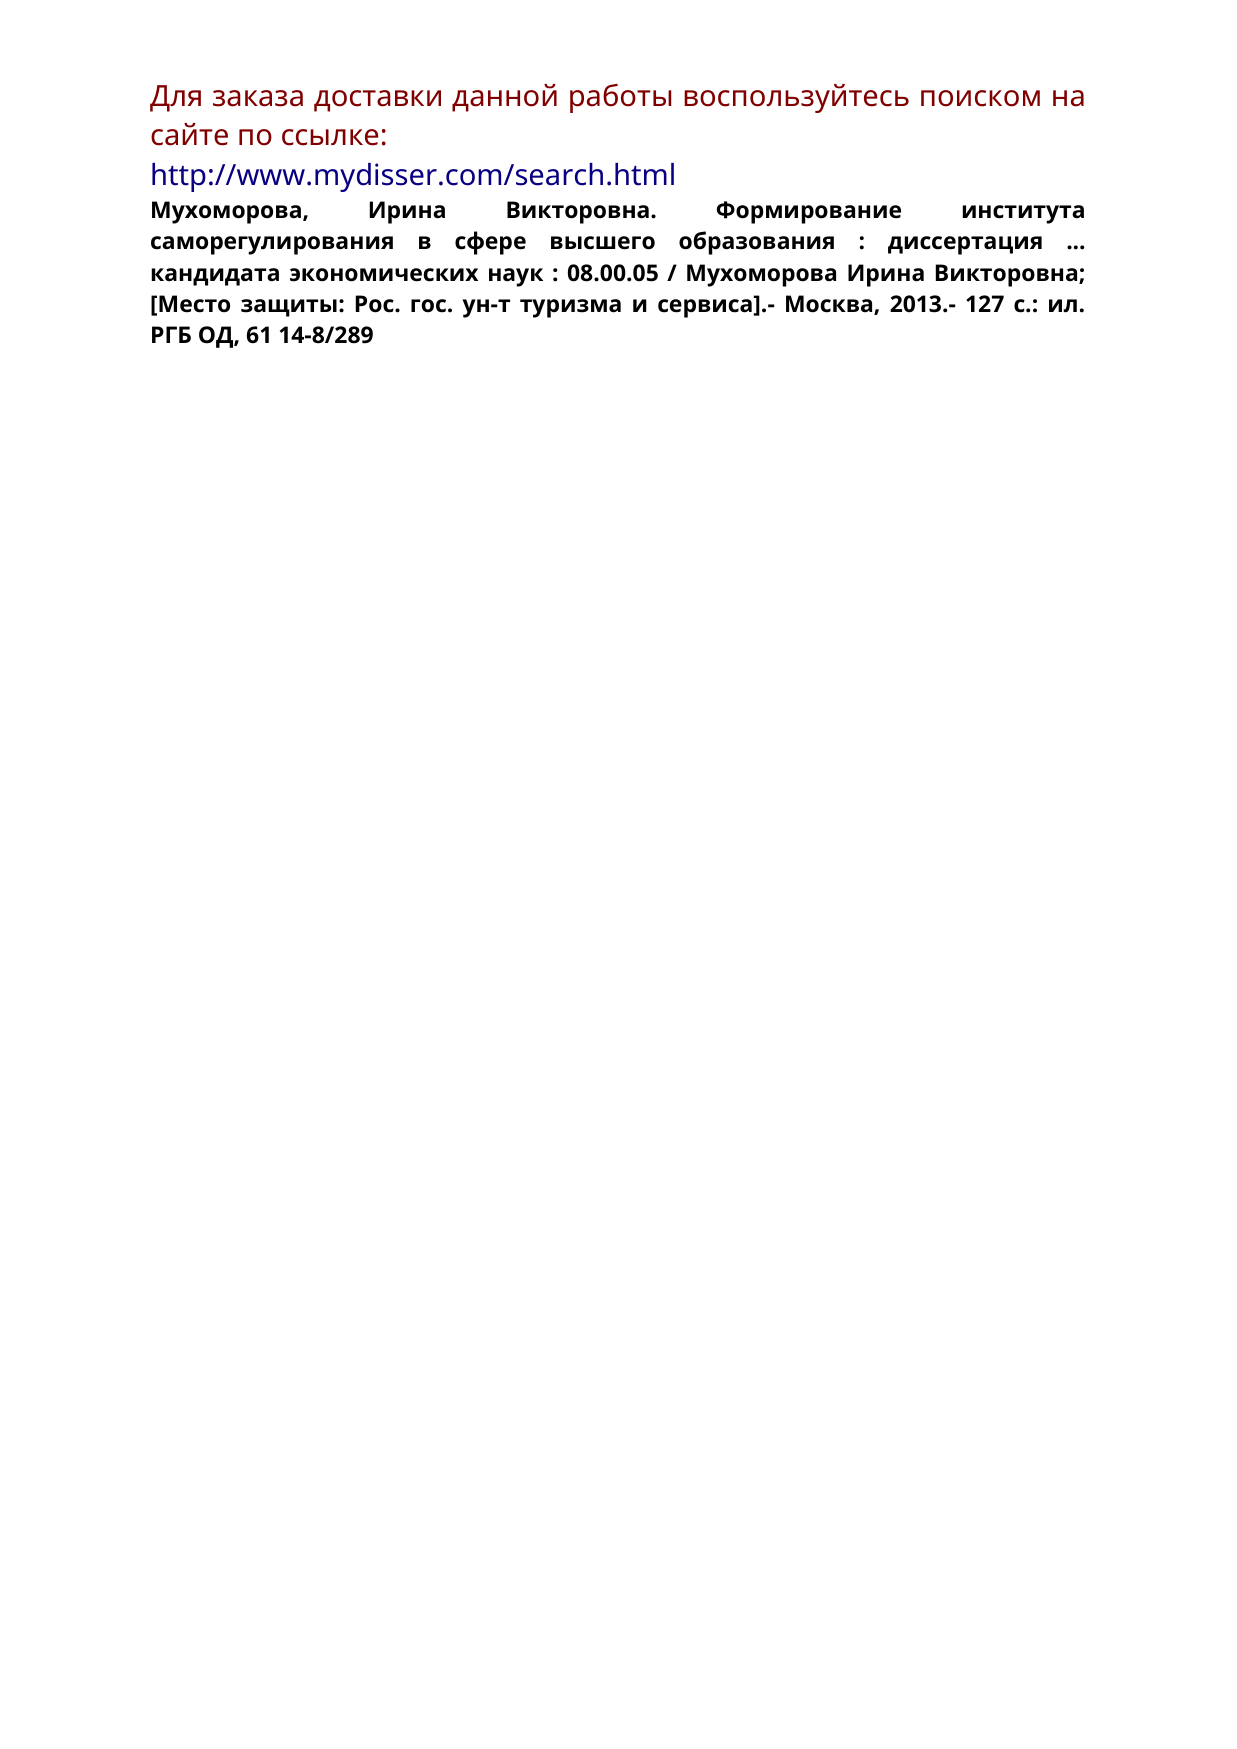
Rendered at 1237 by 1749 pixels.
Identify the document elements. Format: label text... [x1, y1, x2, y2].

text Мухоморова, Ирина Викторовна. Формирование института саморегулирования в сфере высшего образования : диссертация ... кандидата экономических наук : 08.00.05 / Мухоморова Ирина Викторовна; [Место защиты: Рос. гос. ун-т туризма и сервиса].- Москва, 2013.- 127 с.: ил. РГБ ОД, 61 14-8/289 [150, 194, 1086, 350]
